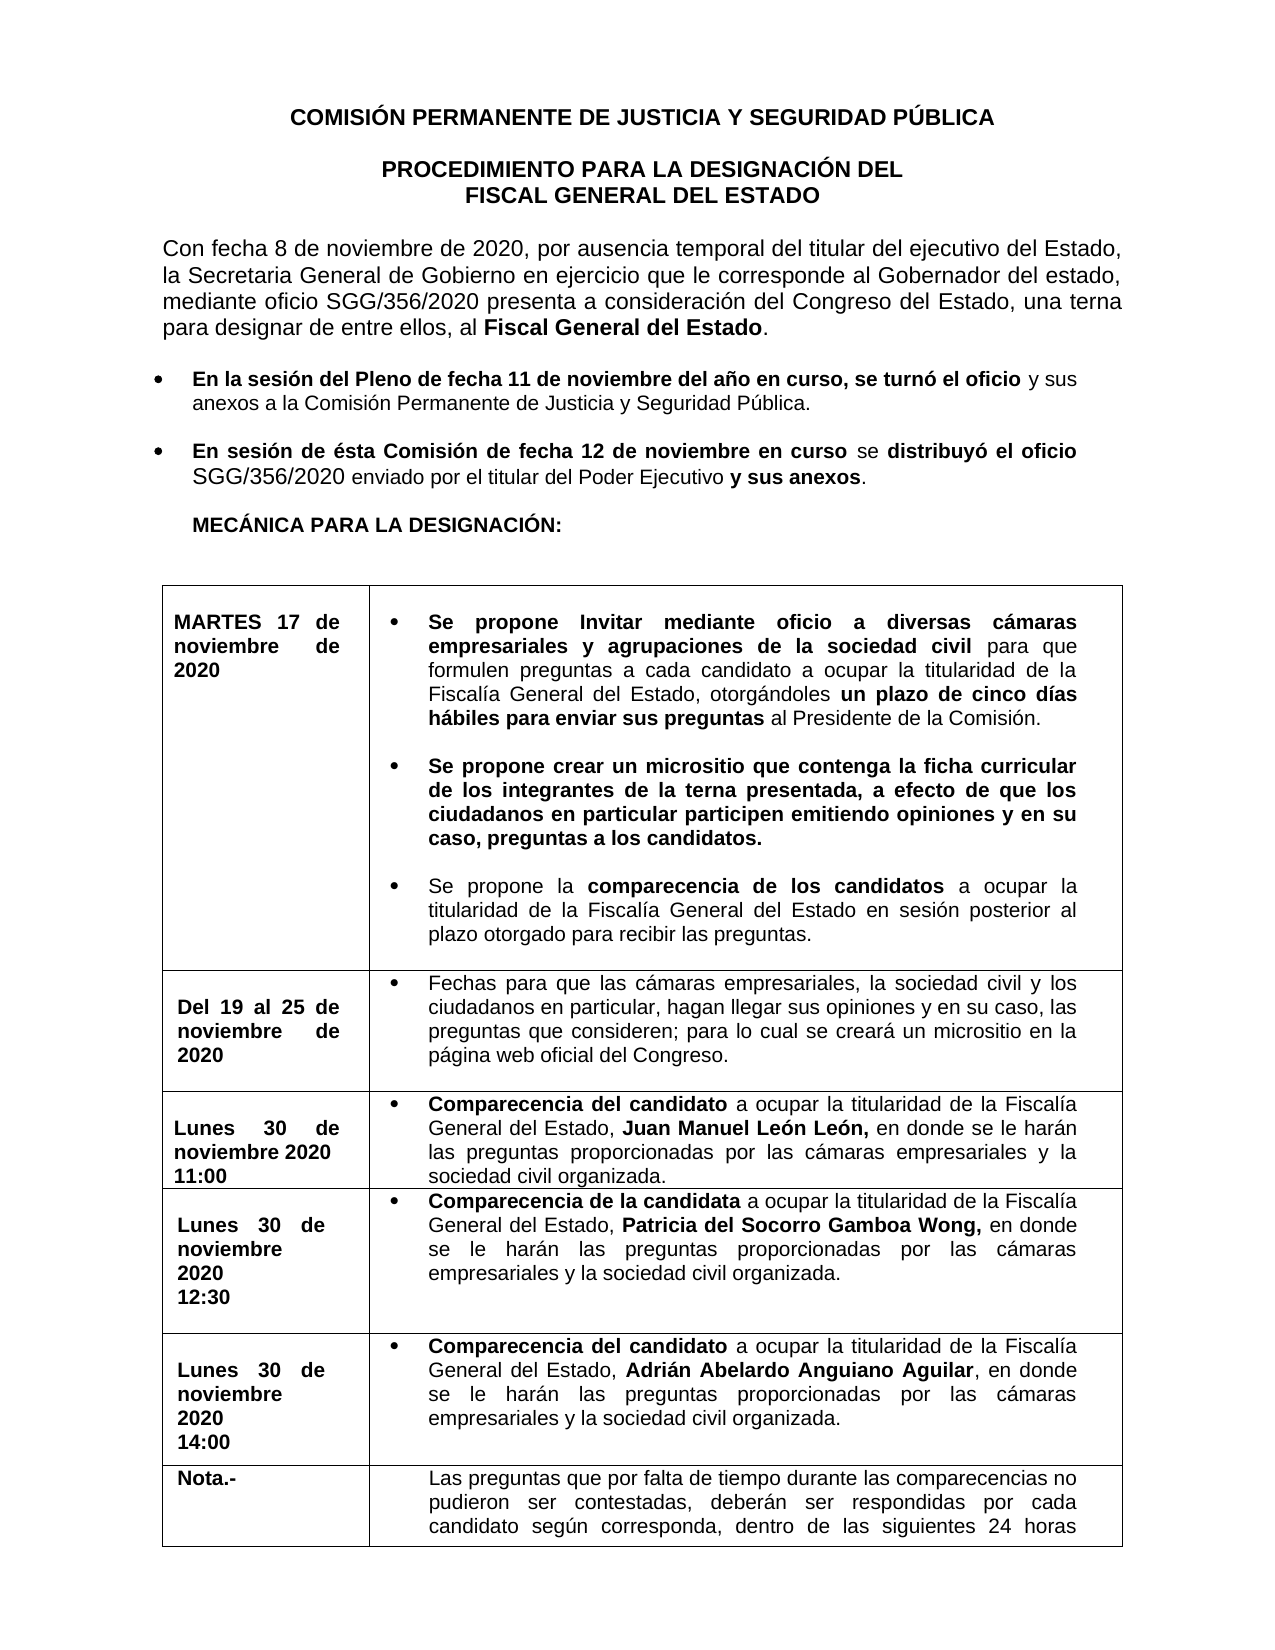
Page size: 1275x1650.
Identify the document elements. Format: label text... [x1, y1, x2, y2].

list En sesión de ésta Comisión de fecha 12 de noviembre en curso se distribuyó el oficio SGG/356/2020 enviado por el titular del Poder Ejecutivo y sus anexos. [154, 439, 1077, 489]
table_cell Del 19 al 25 de noviembre de 2020 [163, 971, 369, 1091]
table_cell Nota.- [163, 1466, 369, 1546]
table_cell Comparecencia del candidato a ocupar la titularidad de la Fiscalía General del Estado, Adrián Abelardo Anguiano Aguilar, en donde se le harán las preguntas proporcionadas por las cámaras empresariales y la sociedad civil organizada. [370, 1334, 1122, 1464]
text COMISIÓN PERMANENTE DE JUSTICIA Y SEGURIDAD PÚBLICA [162, 103, 1122, 130]
table_cell Lunes 30 de noviembre 2020 14:00 [163, 1334, 369, 1464]
list MECÁNICA PARA LA DESIGNACIÓN: [192, 513, 1077, 537]
table_cell Lunes 30 de noviembre 2020 12:30 [163, 1189, 369, 1333]
text Con fecha 8 de noviembre de 2020, por ausencia temporal del titular del ejecutivo del Estado, la Secretaria General de Gobierno en ejercicio que le corresponde al Gobernador del estado, mediante oficio SGG/356/2020 presenta a consideración del Congreso del Estado, una terna para designar de entre ellos, al Fiscal General del Estado. [162, 235, 1122, 341]
table_cell Comparecencia del candidato a ocupar la titularidad de la Fiscalía General del Estado, Juan Manuel León León, en donde se le harán las preguntas proporcionadas por las cámaras empresariales y la sociedad civil organizada. [370, 1092, 1122, 1188]
table_header Se propone Invitar mediante oficio a diversas cámaras empresariales y agrupaciones de la sociedad civil para que formulen preguntas a cada candidato a ocupar la titularidad de la Fiscalía General del Estado, otorgándoles un plazo de cinco días hábiles para enviar sus preguntas al Presidente de la Comisión. Se propone crear un micrositio que contenga la ficha curricular de los integrantes de la terna presentada, a efecto de que los ciudadanos en particular participen emitiendo opiniones y en su caso, preguntas a los candidatos. Se propone la comparecencia de los candidatos a ocupar la titularidad de la Fiscalía General del Estado en sesión posterior al plazo otorgado para recibir las preguntas. [370, 586, 1122, 970]
text FISCAL GENERAL DEL ESTADO [162, 182, 1122, 209]
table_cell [370, 1466, 1122, 1546]
text PROCEDIMIENTO PARA LA DESIGNACIÓN DEL [162, 156, 1122, 182]
table_header MARTES 17 de noviembre de 2020 [163, 586, 369, 970]
table_cell Comparecencia de la candidata a ocupar la titularidad de la Fiscalía General del Estado, Patricia del Socorro Gamboa Wong, en donde se le harán las preguntas proporcionadas por las cámaras empresariales y la sociedad civil organizada. [370, 1189, 1122, 1333]
table_cell Lunes 30 de noviembre 2020 11:00 [163, 1092, 369, 1188]
table_cell Fechas para que las cámaras empresariales, la sociedad civil y los ciudadanos en particular, hagan llegar sus opiniones y en su caso, las preguntas que consideren; para lo cual se creará un micrositio en la página web oficial del Congreso. [370, 971, 1122, 1091]
list En la sesión del Pleno de fecha 11 de noviembre del año en curso, se turnó el oficio y sus anexos a la Comisión Permanente de Justicia y Seguridad Pública. [154, 367, 1077, 415]
